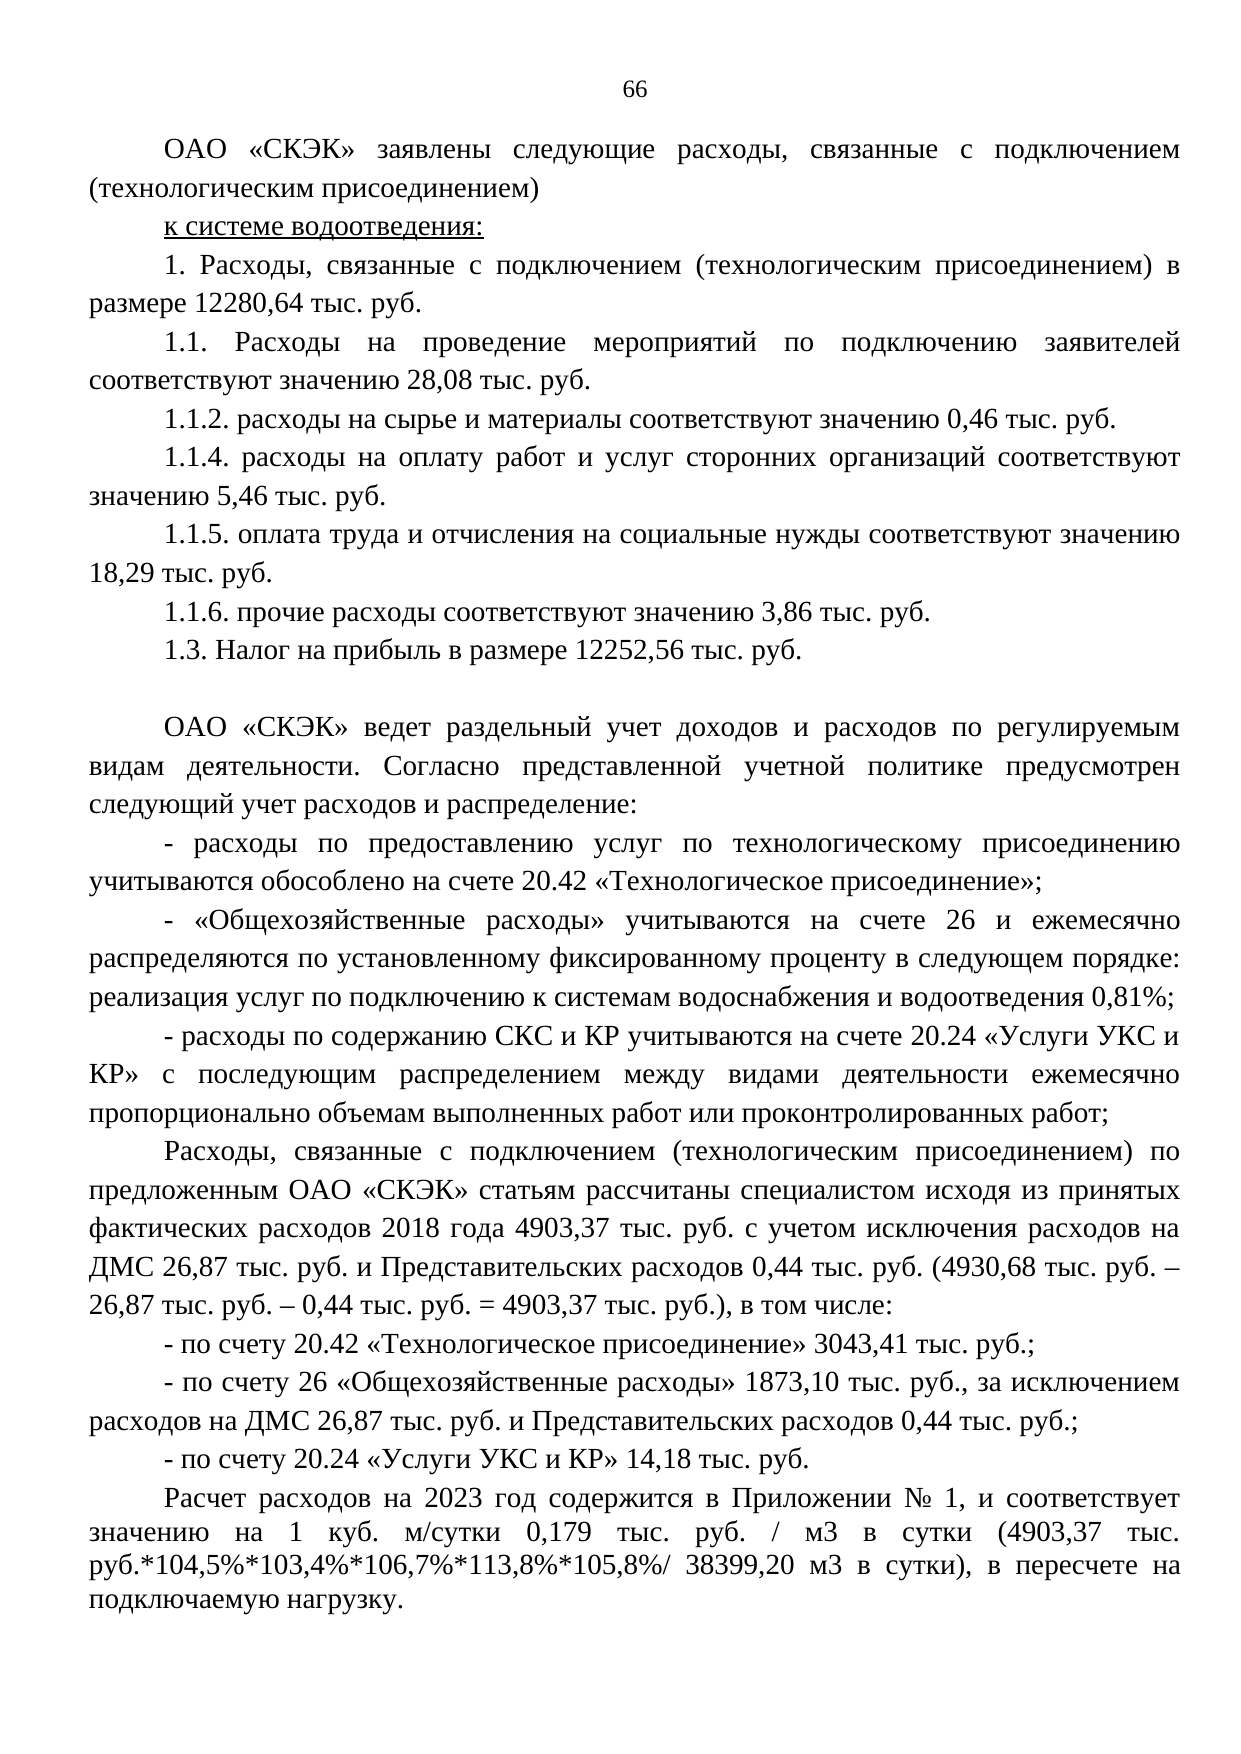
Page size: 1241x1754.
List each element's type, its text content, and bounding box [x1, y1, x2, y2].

text - расходы по предоставлению услуг по технологическому присоединению учитываются обособлено на счете 20.42 «Технологическое присоединение»; [89, 825, 1181, 897]
text 1.1.2. расходы на сырье и материалы соответствуют значению 0,46 тыс. руб. [89, 401, 1181, 434]
text 1.1.4. расходы на оплату работ и услуг сторонних организаций соответствуют значению 5,46 тыс. руб. [89, 439, 1181, 512]
text - расходы по содержанию СКС и КР учитываются на счете 20.24 «Услуги УКС и КР» с последующим распределением между видами деятельности ежемесячно пропорционально объемам выполненных работ или проконтролированных работ; [89, 1018, 1181, 1128]
text ОАО «СКЭК» заявлены следующие расходы, связанные с подключением (технологическим присоединением) [89, 131, 1181, 203]
text 1.1.6. прочие расходы соответствуют значению 3,86 тыс. руб. [89, 594, 1181, 627]
text 1.1. Расходы на проведение мероприятий по подключению заявителей соответствуют значению 28,08 тыс. руб. [89, 324, 1181, 396]
text 1.1.5. оплата труда и отчисления на социальные нужды соответствуют значению 18,29 тыс. руб. [89, 517, 1181, 589]
text - по счету 20.24 «Услуги УКС и КР» 14,18 тыс. руб. [89, 1442, 1181, 1475]
text Расходы, связанные с подключением (технологическим присоединением) по предложенным ОАО «СКЭК» статьям рассчитаны специалистом исходя из принятых фактических расходов 2018 года 4903,37 тыс. руб. с учетом исключения расходов на ДМС 26,87 тыс. руб. и Представительских расходов 0,44 тыс. руб. (4930,68 тыс. руб. – 26,87 тыс. руб. – 0,44 тыс. руб. = 4903,37 тыс. руб.), в том числе: [89, 1133, 1181, 1321]
text - «Общехозяйственные расходы» учитываются на счете 26 и ежемесячно распределяются по установленному фиксированному проценту в следующем порядке: реализация услуг по подключению к системам водоснабжения и водоотведения 0,81%; [89, 902, 1181, 1013]
text Расчет расходов на 2023 год содержится в Приложении № 1, и соответствует значению на 1 куб. м/сутки 0,179 тыс. руб. / м3 в сутки (4903,37 тыс. руб.*104,5%*103,4%*106,7%*113,8%*105,8%/ 38399,20 м3 в сутки), в пересчете на подключаемую нагрузку. [89, 1480, 1181, 1614]
text ОАО «СКЭК» ведет раздельный учет доходов и расходов по регулируемым видам деятельности. Согласно представленной учетной политике предусмотрен следующий учет расходов и распределение: [89, 709, 1181, 820]
text 1. Расходы, связанные с подключением (технологическим присоединением) в размере 12280,64 тыс. руб. [89, 247, 1181, 319]
text - по счету 20.42 «Технологическое присоединение» 3043,41 тыс. руб.; [89, 1326, 1181, 1359]
text - по счету 26 «Общехозяйственные расходы» 1873,10 тыс. руб., за исключением расходов на ДМС 26,87 тыс. руб. и Представительских расходов 0,44 тыс. руб.; [89, 1364, 1181, 1437]
text к системе водоотведения: [89, 208, 1181, 242]
text 1.3. Налог на прибыль в размере 12252,56 тыс. руб. [89, 632, 1181, 666]
